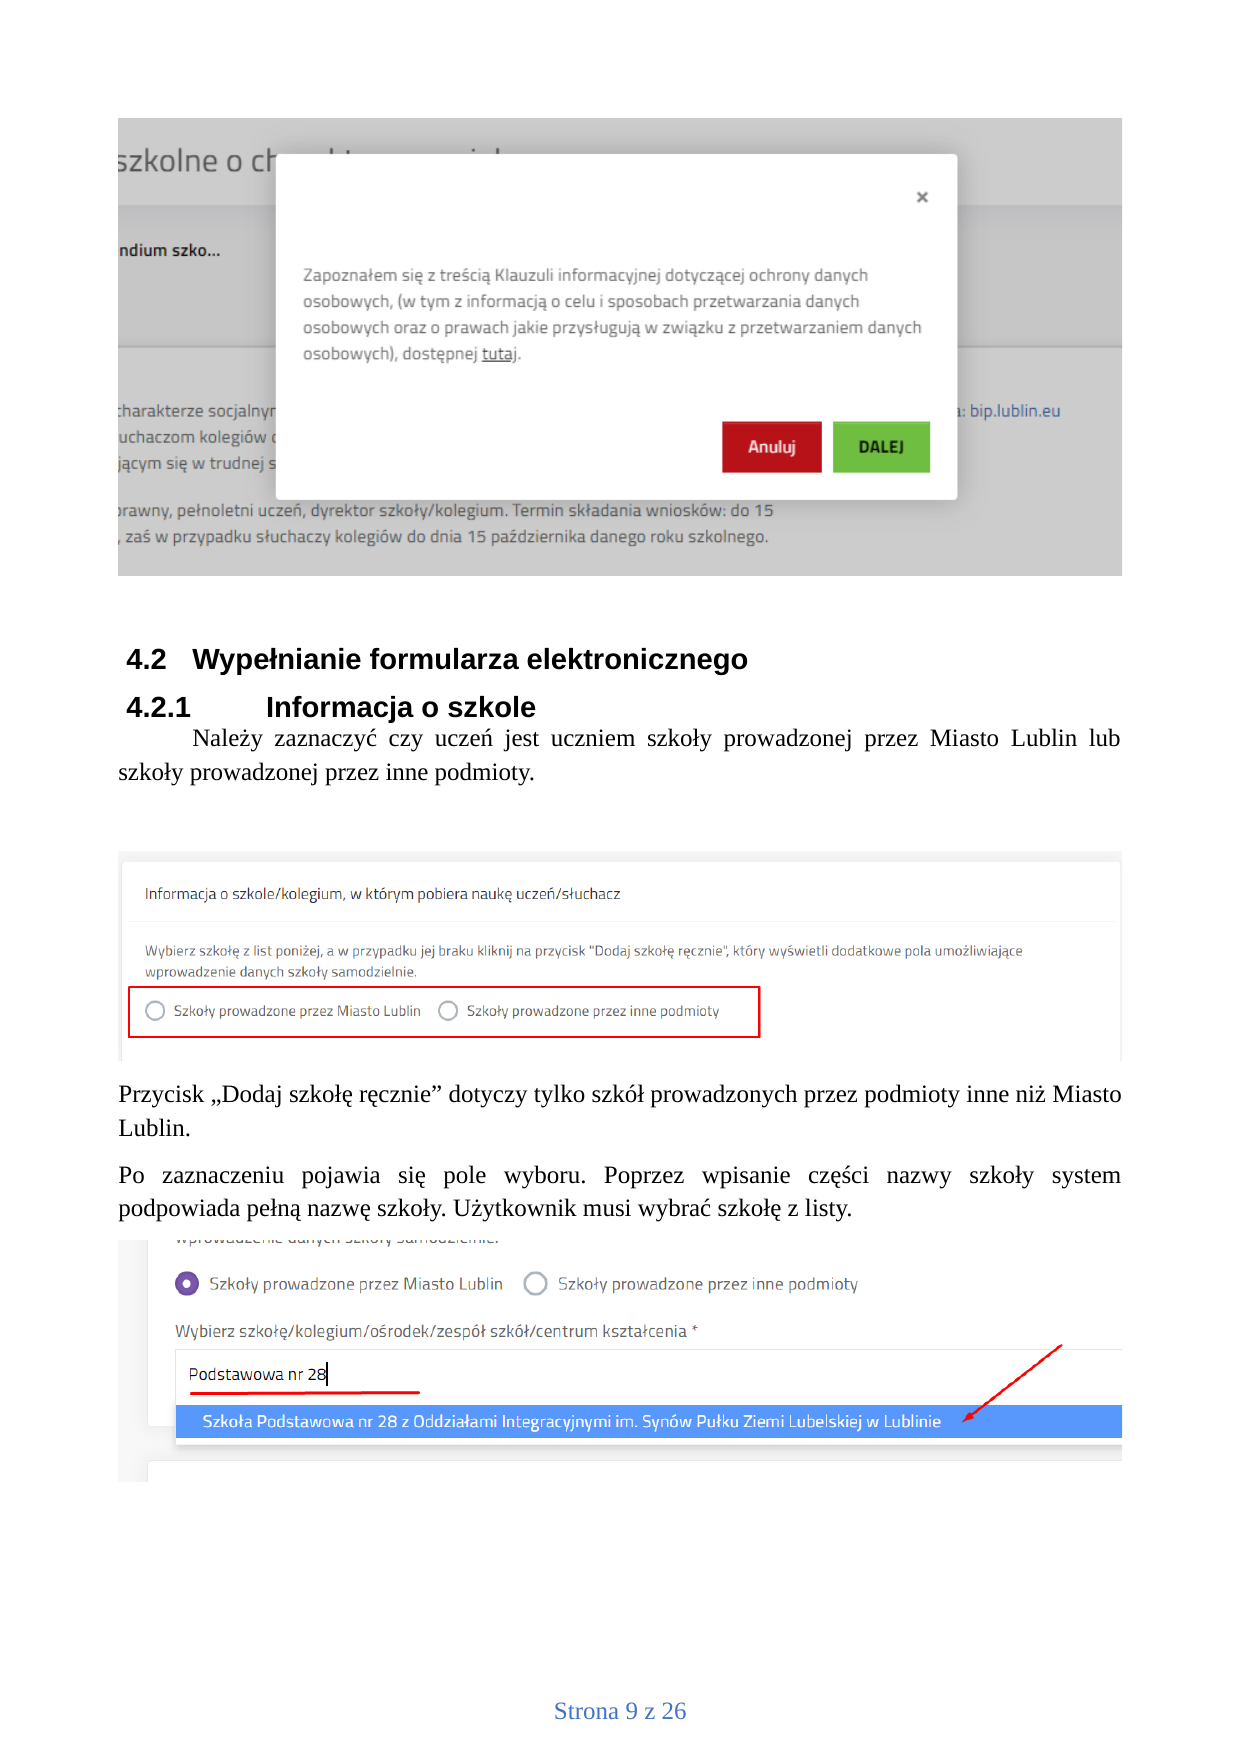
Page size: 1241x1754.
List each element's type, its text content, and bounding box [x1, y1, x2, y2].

subtitle Wypełnianie formularza elektronicznego [118, 642, 1122, 675]
text Po zaznaczeniu pojawia się pole wyboru. Poprzez wpisanie części nazwy szkoły system podpowiada pełną nazwę szkoły. Użytkownik musi wybrać szkołę z listy. [118, 1160, 1122, 1222]
text Przycisk „Dodaj szkołę ręcznie” dotyczy tylko szkół prowadzonych przez podmioty inne niż Miasto Lublin. [118, 1079, 1122, 1141]
picture [118, 1240, 1123, 1482]
picture [118, 118, 1123, 576]
subtitle Informacja o szkole [118, 690, 1122, 723]
picture [118, 851, 1123, 1061]
text Należy zaznaczyć czy uczeń jest uczniem szkoły prowadzonej przez Miasto Lublin lub szkoły prowadzonej przez inne podmioty. [118, 723, 1122, 785]
